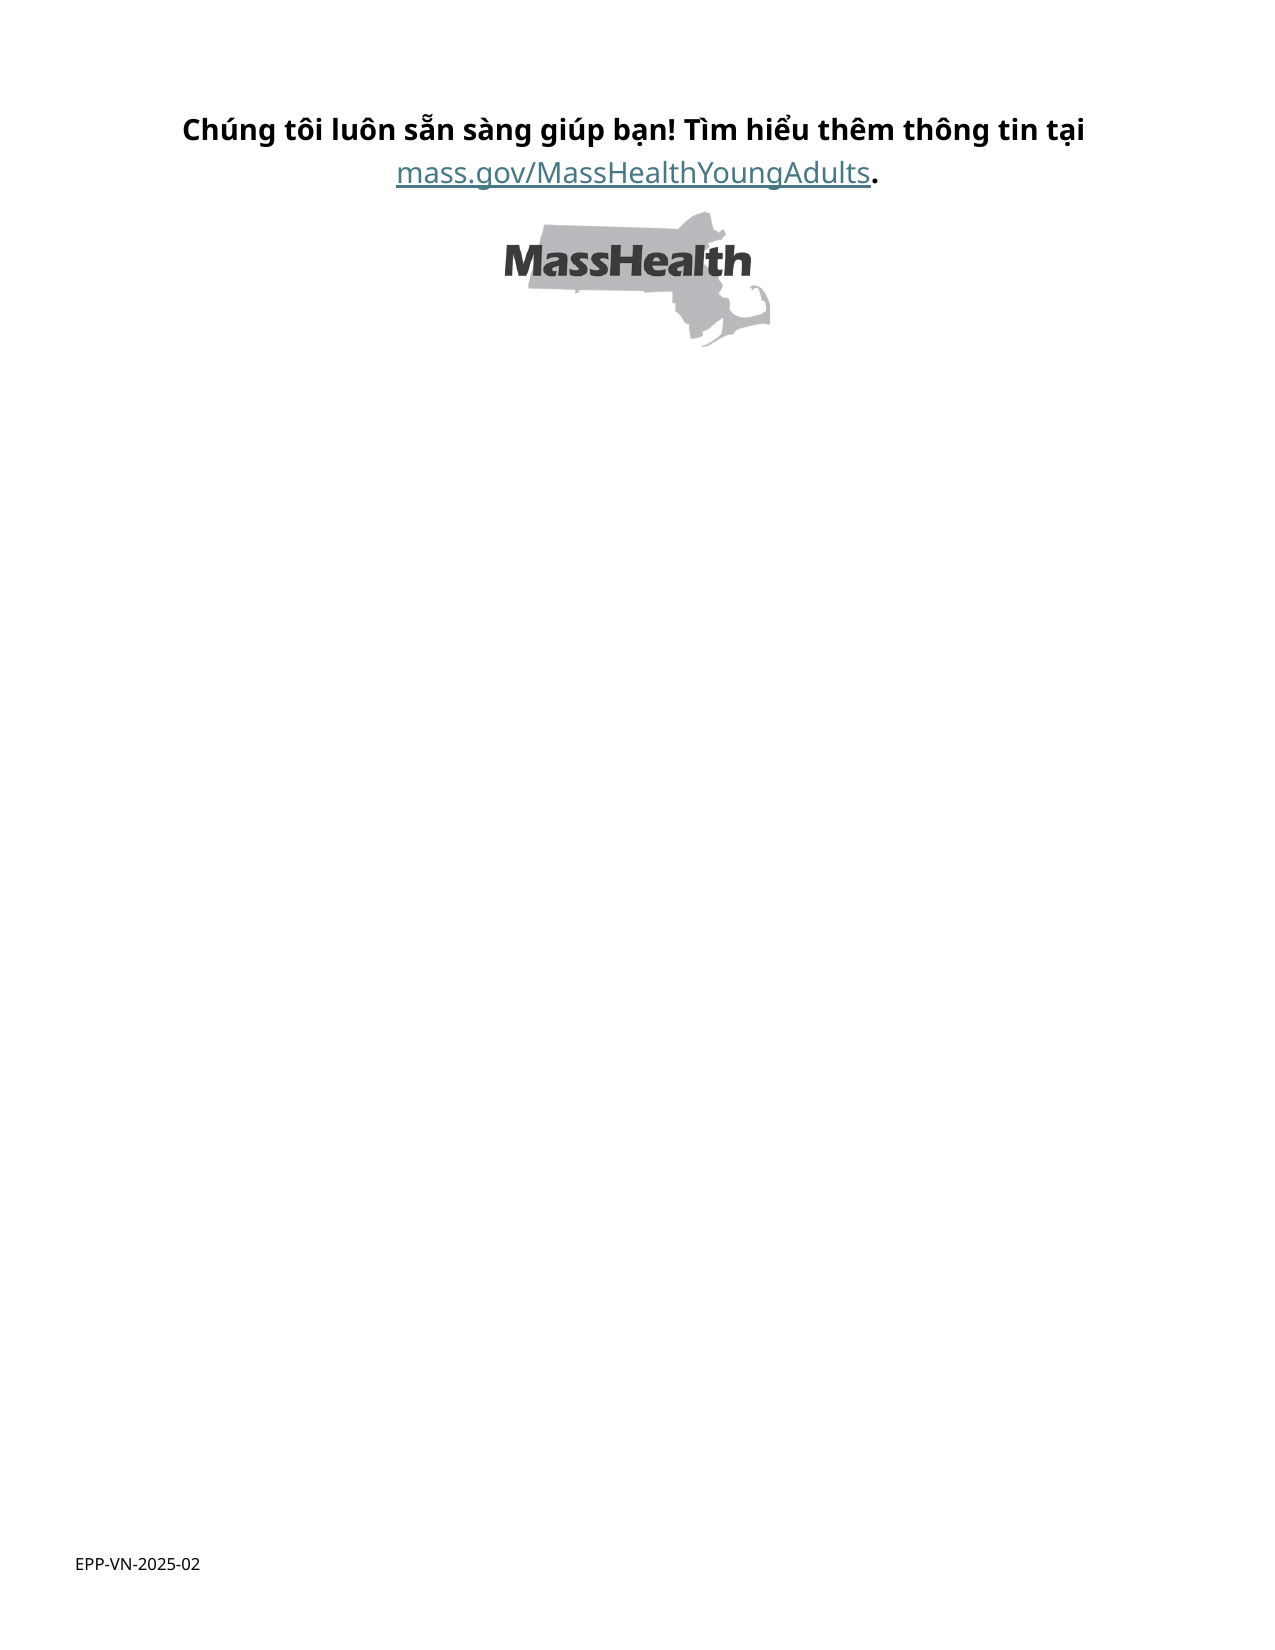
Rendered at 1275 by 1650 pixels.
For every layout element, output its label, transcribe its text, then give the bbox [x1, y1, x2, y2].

text Chúng tôi luôn sẵn sàng giúp bạn! Tìm hiểu thêm thông tin tại mass.gov/MassHealthYoungAdults. [75, 109, 1200, 192]
